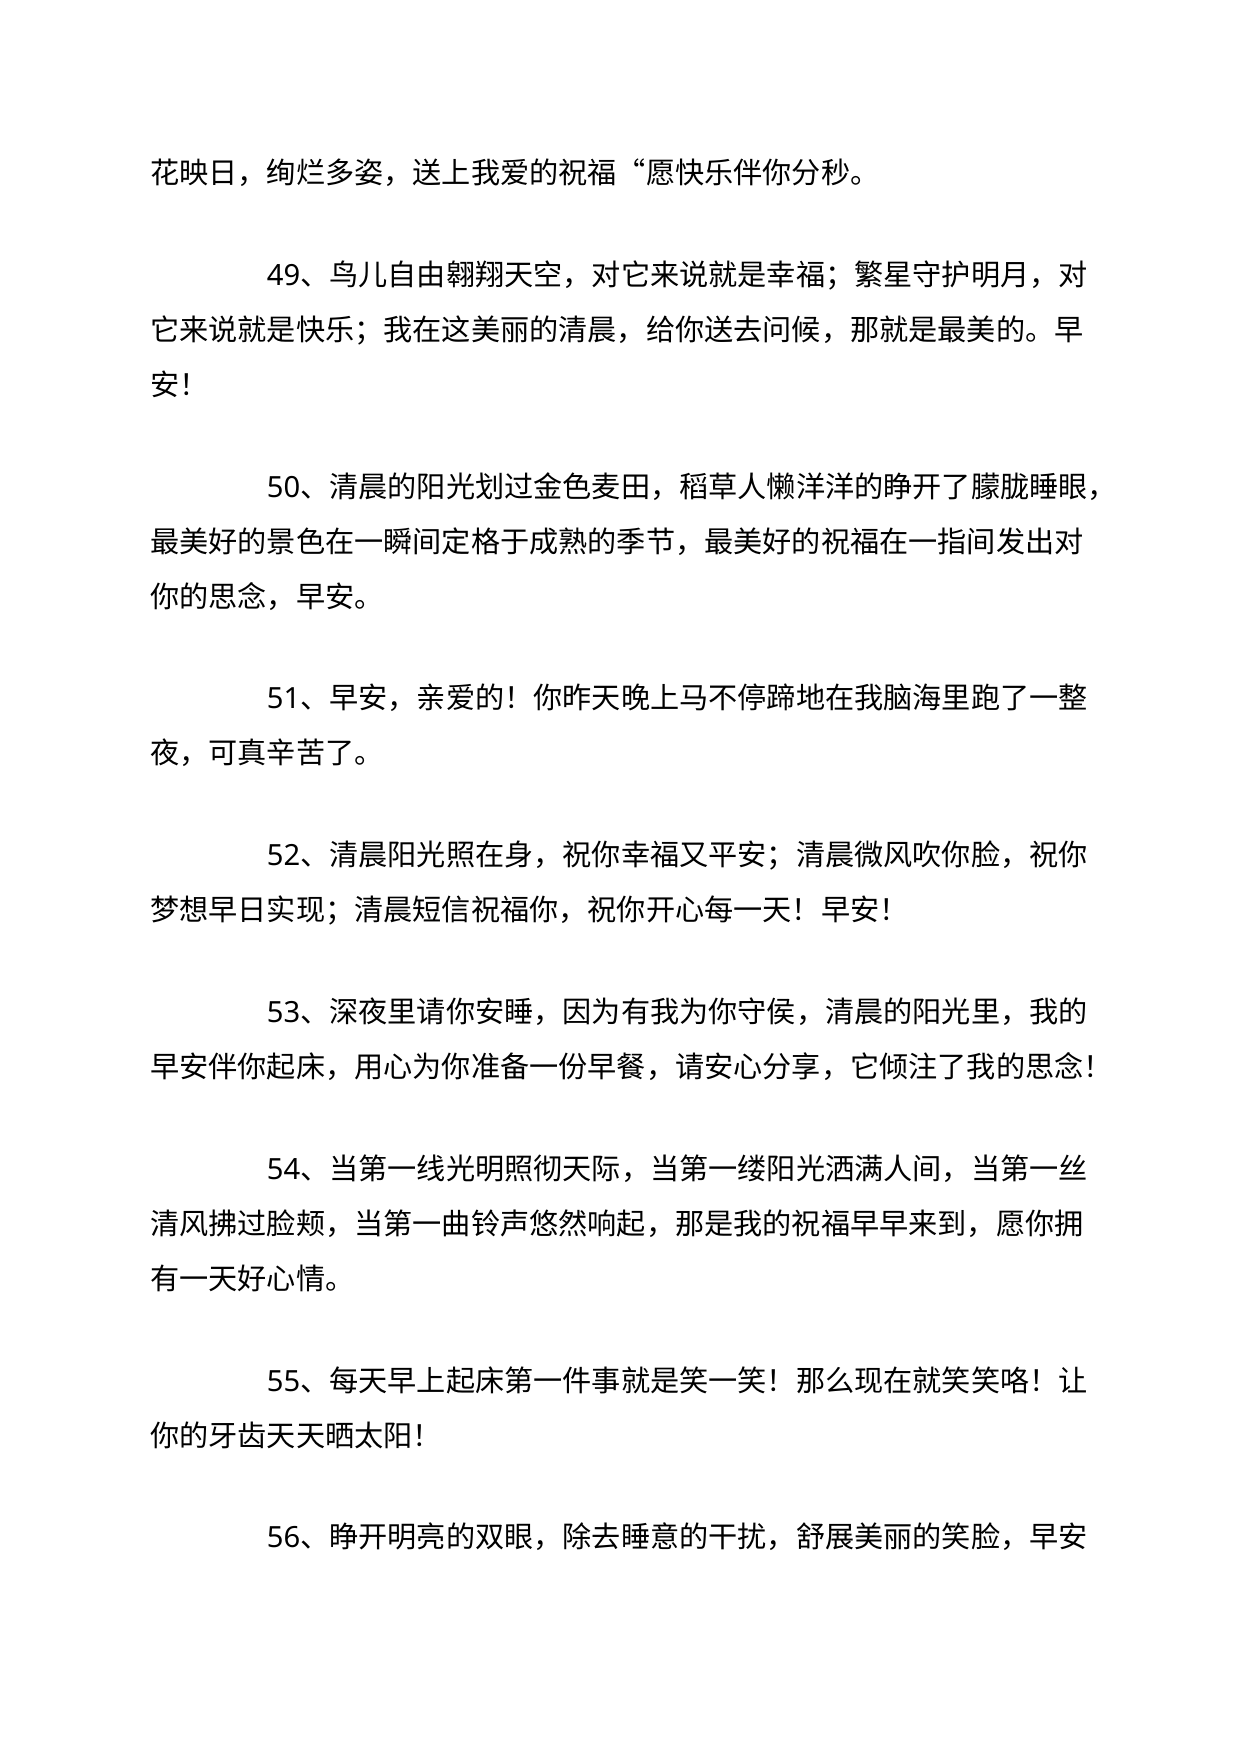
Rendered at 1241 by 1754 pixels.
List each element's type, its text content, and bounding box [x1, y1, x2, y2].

text 54、当第一线光明照彻天际，当第一缕阳光洒满人间，当第一丝清风拂过脸颊，当第一曲铃声悠然响起，那是我的祝福早早来到，愿你拥有一天好心情。 [150, 1145, 1090, 1298]
text 49、鸟儿自由翱翔天空，对它来说就是幸福；繁星守护明月，对它来说就是快乐；我在这美丽的清晨，给你送去问候，那就是最美的。早安！ [150, 252, 1090, 404]
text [150, 150, 1090, 192]
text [150, 1514, 1090, 1556]
text 55、每天早上起床第一件事就是笑一笑！那么现在就笑笑咯！让你的牙齿天天晒太阳！ [150, 1357, 1090, 1454]
text 51、早安，亲爱的！你昨天晚上马不停蹄地在我脑海里跑了一整夜，可真辛苦了。 [150, 675, 1090, 772]
text 53、深夜里请你安睡，因为有我为你守侯，清晨的阳光里，我的早安伴你起床，用心为你准备一份早餐，请安心分享，它倾注了我的思念！ [150, 989, 1090, 1086]
text 50、清晨的阳光划过金色麦田，稻草人懒洋洋的睁开了朦胧睡眼，最美好的景色在一瞬间定格于成熟的季节，最美好的祝福在一指间发出对你的思念，早安。 [150, 463, 1090, 616]
text 52、清晨阳光照在身，祝你幸福又平安；清晨微风吹你脸，祝你梦想早日实现；清晨短信祝福你，祝你开心每一天！早安！ [150, 832, 1090, 929]
